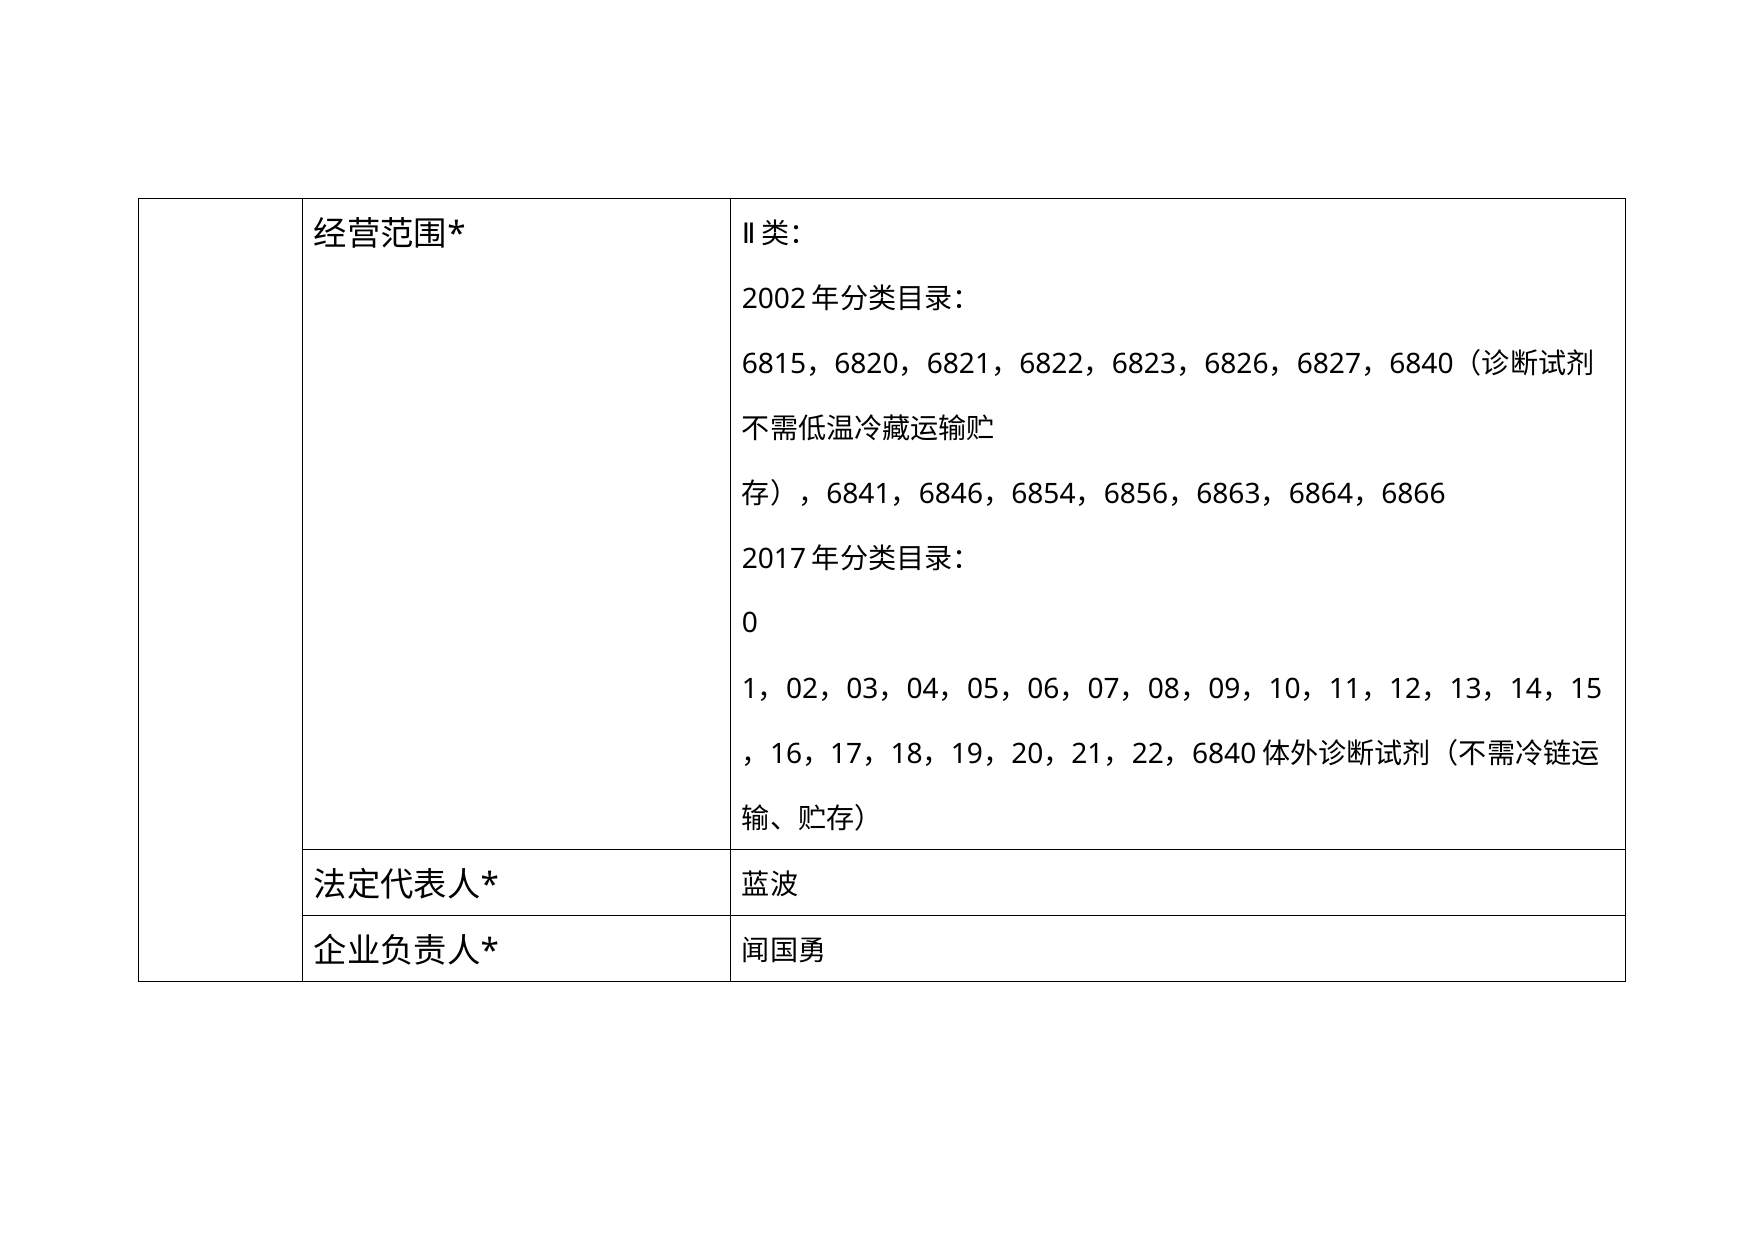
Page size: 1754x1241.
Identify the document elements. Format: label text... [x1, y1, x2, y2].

table_cell 法定代表人* [303, 850, 730, 915]
table_cell 蓝波 [731, 850, 1625, 915]
table_cell 经营范围* [303, 199, 730, 849]
table_cell Ⅱ类： 2002年分类目录：6815，6820，6821，6822，6823，6826，6827，6840（诊断试剂不需低温冷藏运输贮存），6841，6846，6854，6856，6863，6864，6866 2017年分类目录：01，02，03，04，05，06，07，08，09，10，11，12，13，14，15，16，17，18，19，20，21，22，6840体外诊断试剂（不需冷链运输、贮存） [731, 199, 1625, 849]
table_cell 企业负责人* [303, 916, 730, 981]
table_cell 闻国勇 [731, 916, 1625, 981]
